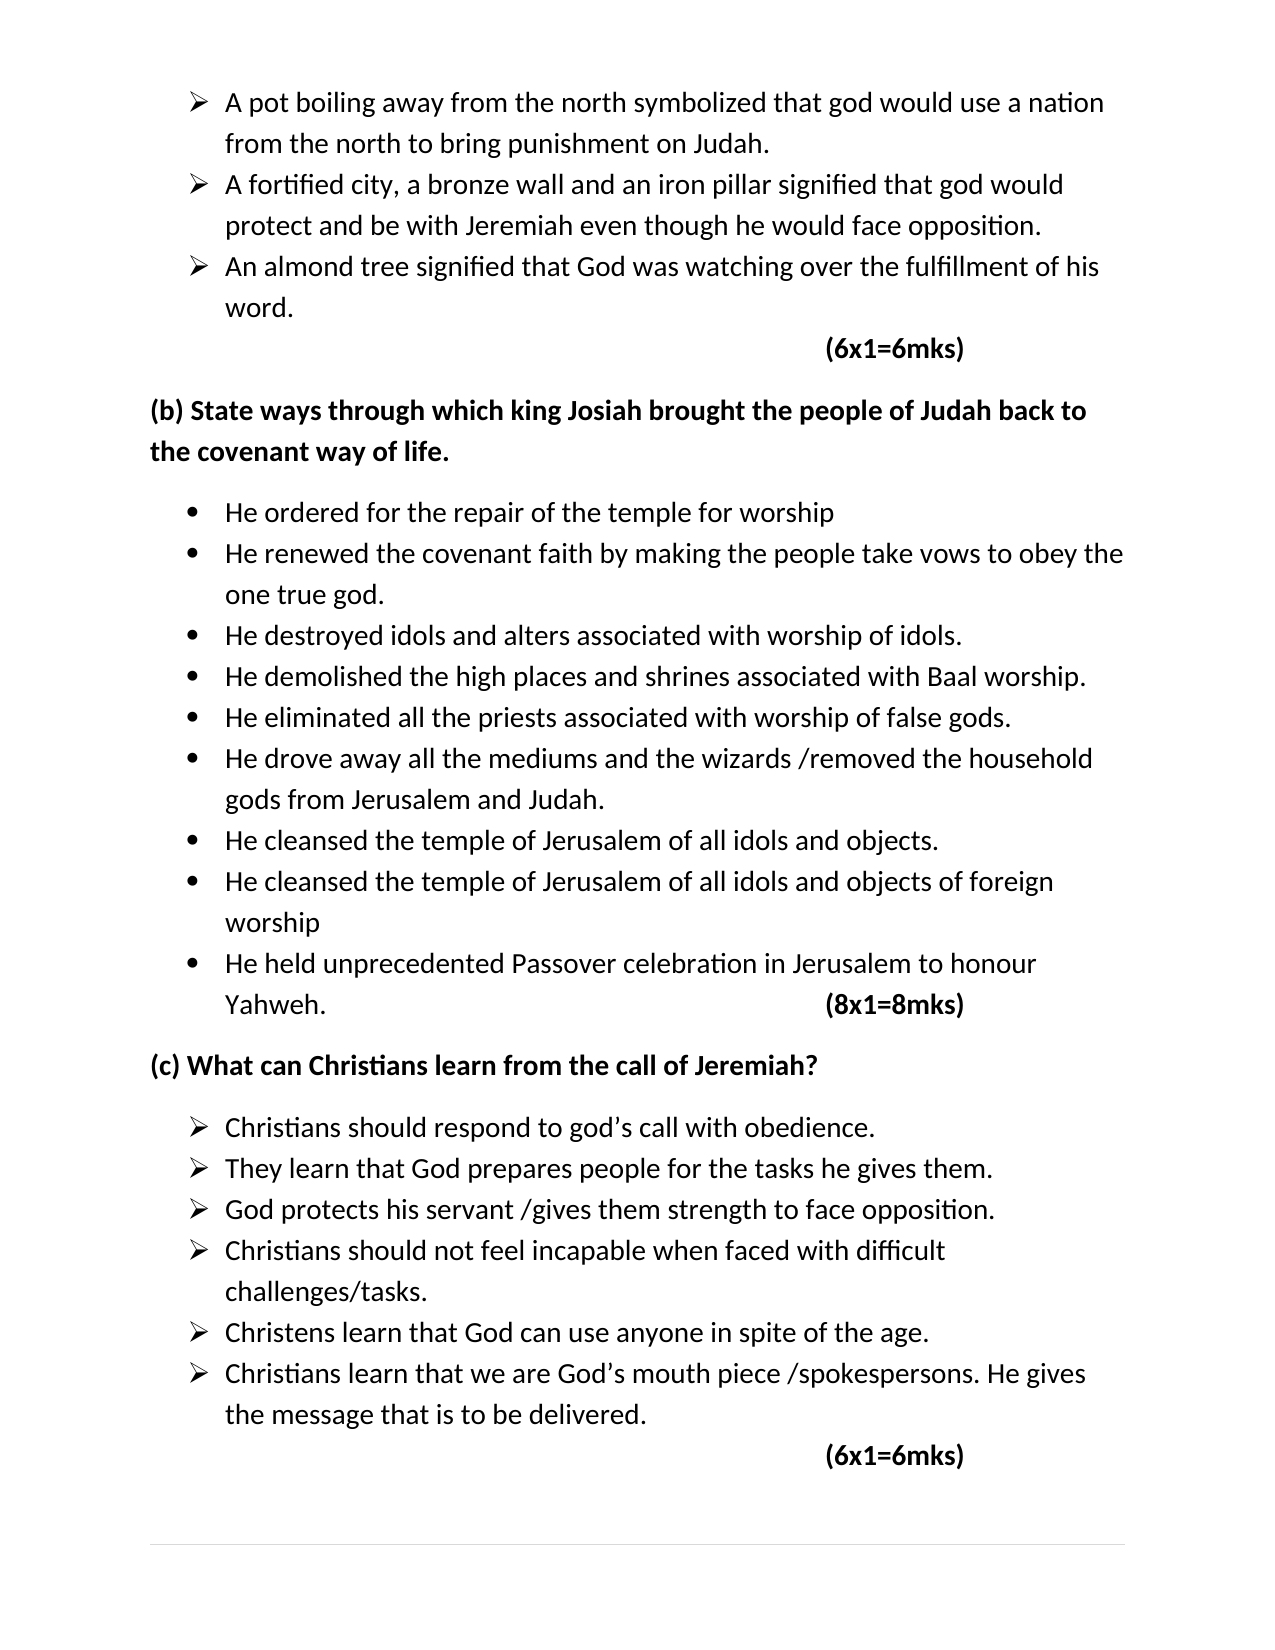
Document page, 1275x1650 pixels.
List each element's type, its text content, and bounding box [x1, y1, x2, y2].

list Christians learn that we are God’s mouth piece /spokespersons. He gives the message that is to be delivered. [187, 1355, 1125, 1431]
list He demolished the high places and shrines associated with Baal worship. [187, 658, 1125, 694]
text (b) State ways through which king Josiah brought the people of Judah back to the covenant way of life. [150, 392, 1125, 468]
list A pot boiling away from the north symbolized that god would use a nation from the north to bring punishment on Judah. [187, 84, 1125, 161]
list (6x1=6mks) [225, 1437, 1125, 1472]
list They learn that God prepares people for the tasks he gives them. [187, 1150, 1125, 1186]
list He destroyed idols and alters associated with worship of idols. [187, 617, 1125, 653]
text (c) What can Christians learn from the call of Jeremiah? [150, 1047, 1125, 1083]
list He cleansed the temple of Jerusalem of all idols and objects. [187, 822, 1125, 858]
list Christians should respond to god’s call with obedience. [187, 1109, 1125, 1145]
list Christens learn that God can use anyone in spite of the age. [187, 1314, 1125, 1349]
list He cleansed the temple of Jerusalem of all idols and objects of foreign worship [187, 863, 1125, 939]
list An almond tree signified that God was watching over the fulfillment of his word. [187, 248, 1125, 325]
list He held unprecedented Passover celebration in Jerusalem to honour Yahweh. (8x1=8mks) [187, 945, 1125, 1021]
list He eliminated all the priests associated with worship of false gods. [187, 699, 1125, 735]
list He renewed the covenant faith by making the people take vows to obey the one true god. [187, 535, 1125, 612]
list He ordered for the repair of the temple for worship [187, 494, 1125, 530]
list God protects his servant /gives them strength to face opposition. [187, 1191, 1125, 1227]
list (6x1=6mks) [225, 330, 1125, 366]
list A fortified city, a bronze wall and an iron pillar signified that god would protect and be with Jeremiah even though he would face opposition. [187, 166, 1125, 243]
list Christians should not feel incapable when faced with difficult challenges/tasks. [187, 1232, 1125, 1309]
list He drove away all the mediums and the wizards /removed the household gods from Jerusalem and Judah. [187, 740, 1125, 817]
